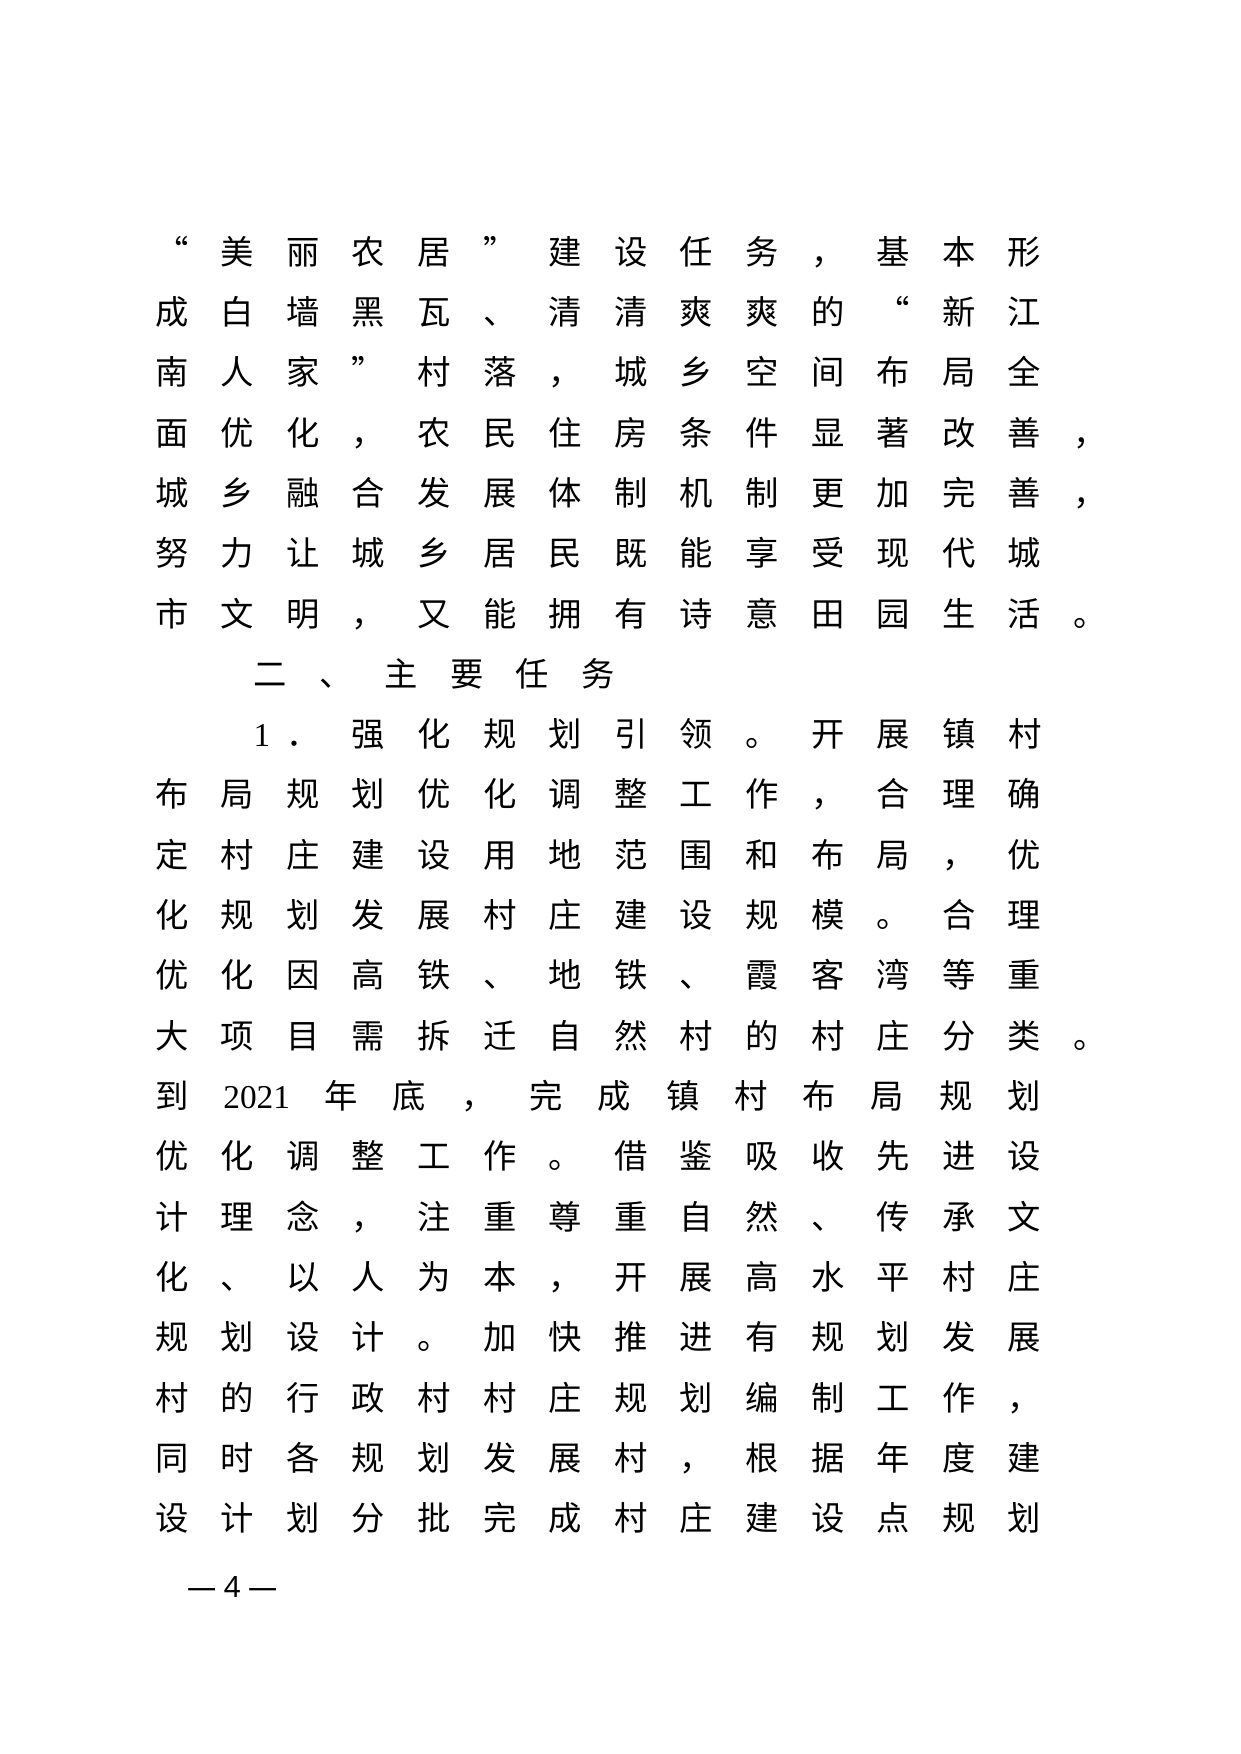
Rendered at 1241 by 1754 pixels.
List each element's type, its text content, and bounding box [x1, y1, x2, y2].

subtitle 二、主要任务 [155, 642, 1073, 702]
